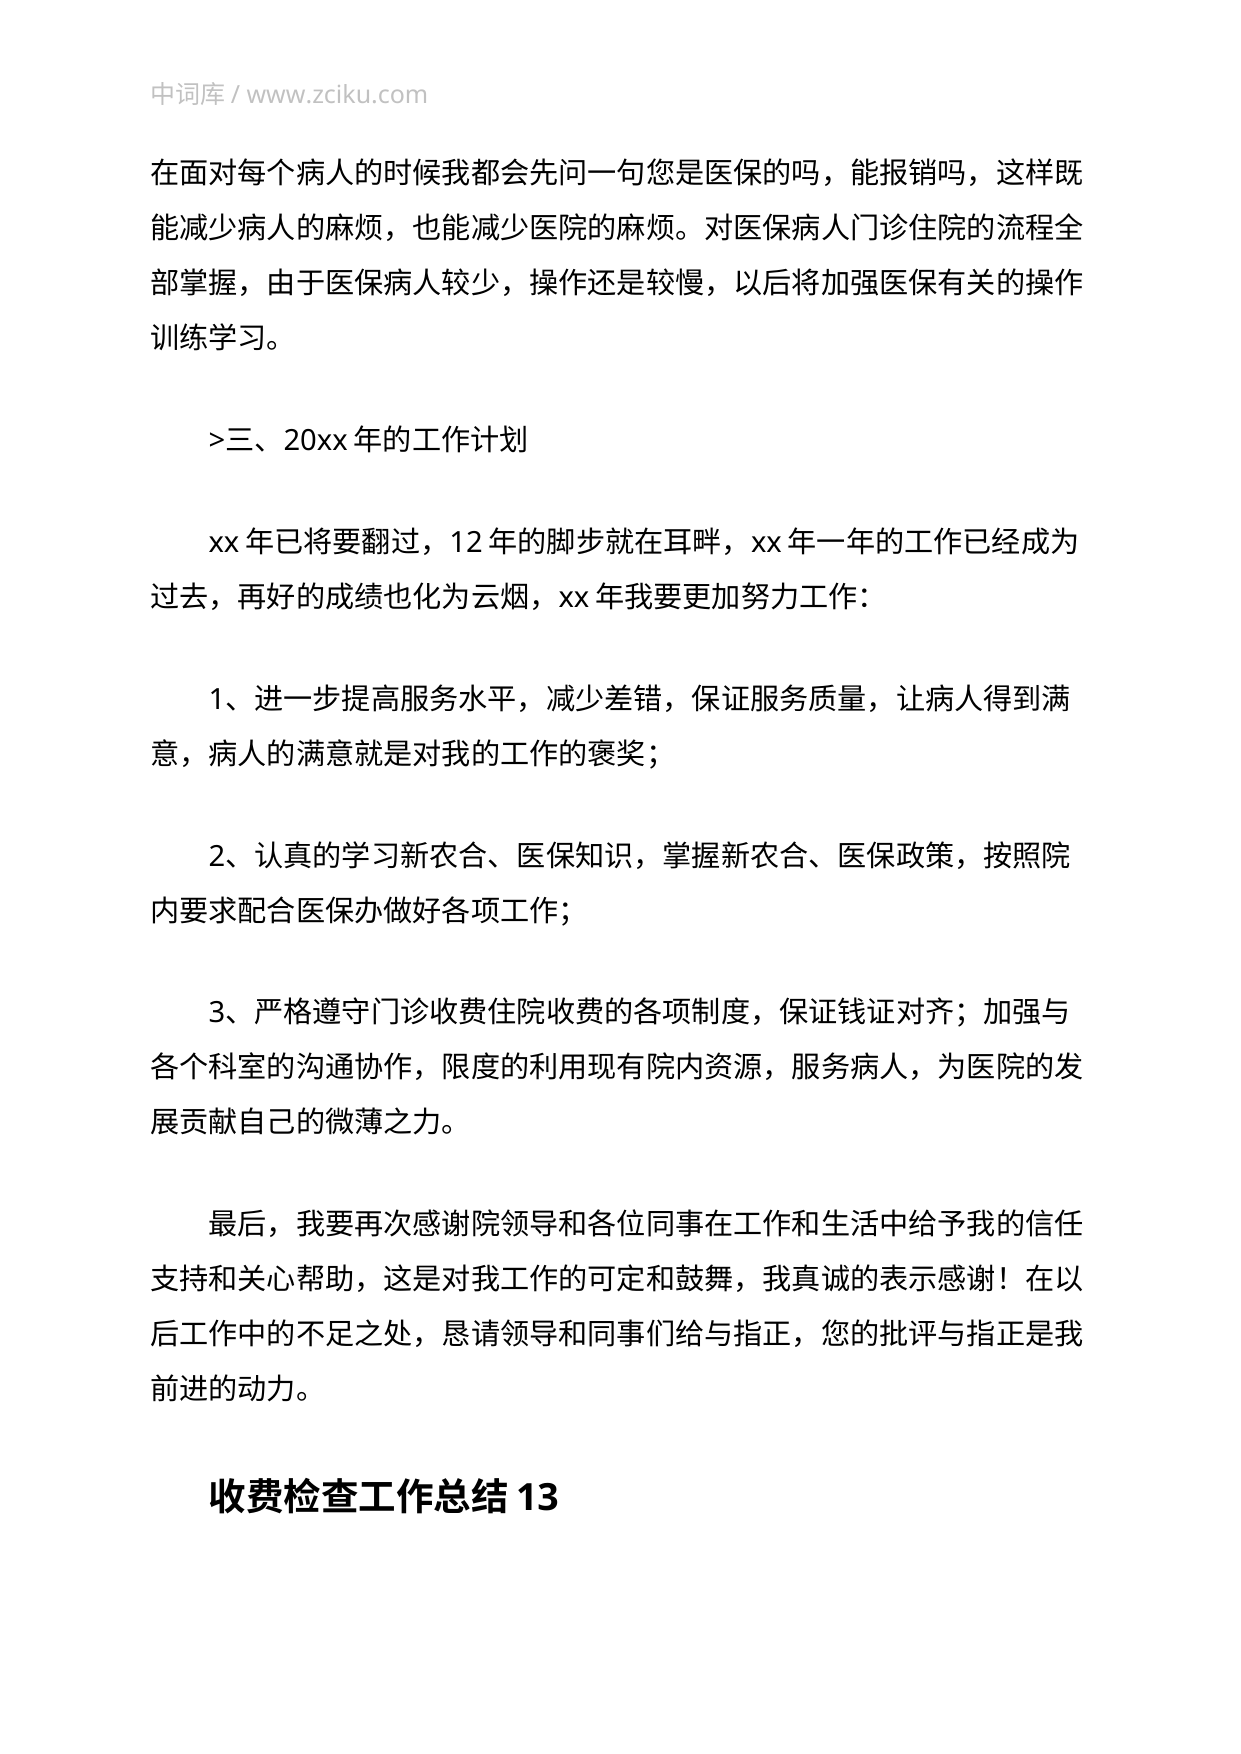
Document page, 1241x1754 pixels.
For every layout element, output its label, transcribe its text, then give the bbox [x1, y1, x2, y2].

text >三、20xx年的工作计划 [150, 416, 1090, 459]
text 3、严格遵守门诊收费住院收费的各项制度，保证钱证对齐；加强与各个科室的沟通协作，限度的利用现有院内资源，服务病人，为医院的发展贡献自己的微薄之力。 [150, 989, 1090, 1141]
text xx年已将要翻过，12年的脚步就在耳畔，xx年一年的工作已经成为过去，再好的成绩也化为云烟，xx年我要更加努力工作： [150, 518, 1090, 616]
text 1、进一步提高服务水平，减少差错，保证服务质量，让病人得到满意，病人的满意就是对我的工作的褒奖； [150, 675, 1090, 773]
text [150, 150, 1090, 357]
text 最后，我要再次感谢院领导和各位同事在工作和生活中给予我的信任支持和关心帮助，这是对我工作的可定和鼓舞，我真诚的表示感谢！在以后工作中的不足之处，恳请领导和同事们给与指正，您的批评与指正是我前进的动力。 [150, 1201, 1090, 1408]
text 收费检查工作总结13 [150, 1467, 1090, 1522]
text 2、认真的学习新农合、医保知识，掌握新农合、医保政策，按照院内要求配合医保办做好各项工作； [150, 832, 1090, 929]
